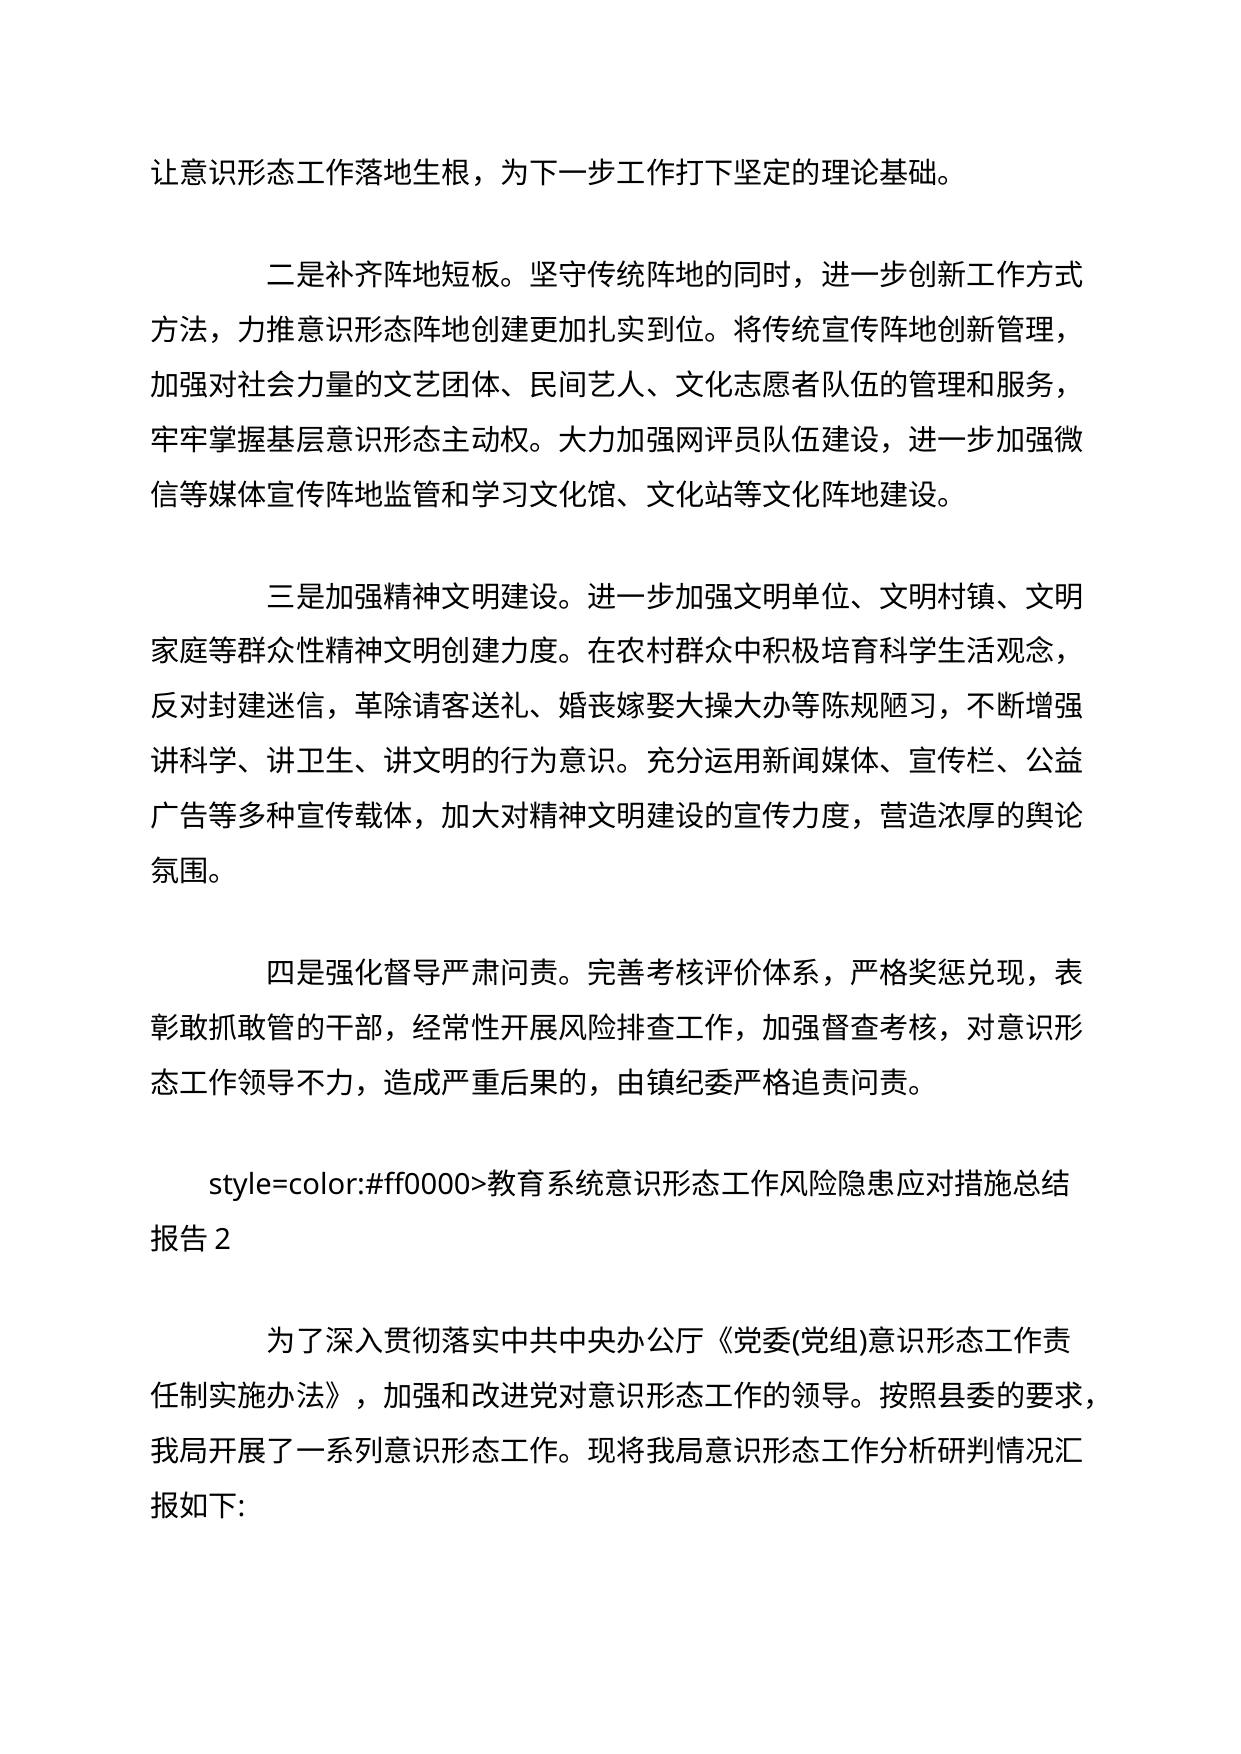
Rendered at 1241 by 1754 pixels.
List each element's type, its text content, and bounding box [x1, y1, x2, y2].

text style=color:#ff0000>教育系统意识形态工作风险隐患应对措施总结报告2 [150, 1161, 1090, 1258]
text 四是强化督导严肃问责。完善考核评价体系，严格奖惩兑现，表彰敢抓敢管的干部，经常性开展风险排查工作，加强督查考核，对意识形态工作领导不力，造成严重后果的，由镇纪委严格追责问责。 [150, 949, 1090, 1101]
text 二是补齐阵地短板。坚守传统阵地的同时，进一步创新工作方式方法，力推意识形态阵地创建更加扎实到位。将传统宣传阵地创新管理，加强对社会力量的文艺团体、民间艺人、文化志愿者队伍的管理和服务，牢牢掌握基层意识形态主动权。大力加强网评员队伍建设，进一步加强微信等媒体宣传阵地监管和学习文化馆、文化站等文化阵地建设。 [150, 252, 1090, 514]
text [150, 150, 1090, 192]
text 为了深入贯彻落实中共中央办公厅《党委(党组)意识形态工作责任制实施办法》，加强和改进党对意识形态工作的领导。按照县委的要求，我局开展了一系列意识形态工作。现将我局意识形态工作分析研判情况汇报如下: [150, 1318, 1090, 1525]
text 三是加强精神文明建设。进一步加强文明单位、文明村镇、文明家庭等群众性精神文明创建力度。在农村群众中积极培育科学生活观念，反对封建迷信，革除请客送礼、婚丧嫁娶大操大办等陈规陋习，不断增强讲科学、讲卫生、讲文明的行为意识。充分运用新闻媒体、宣传栏、公益广告等多种宣传载体，加大对精神文明建设的宣传力度，营造浓厚的舆论氛围。 [150, 573, 1090, 890]
